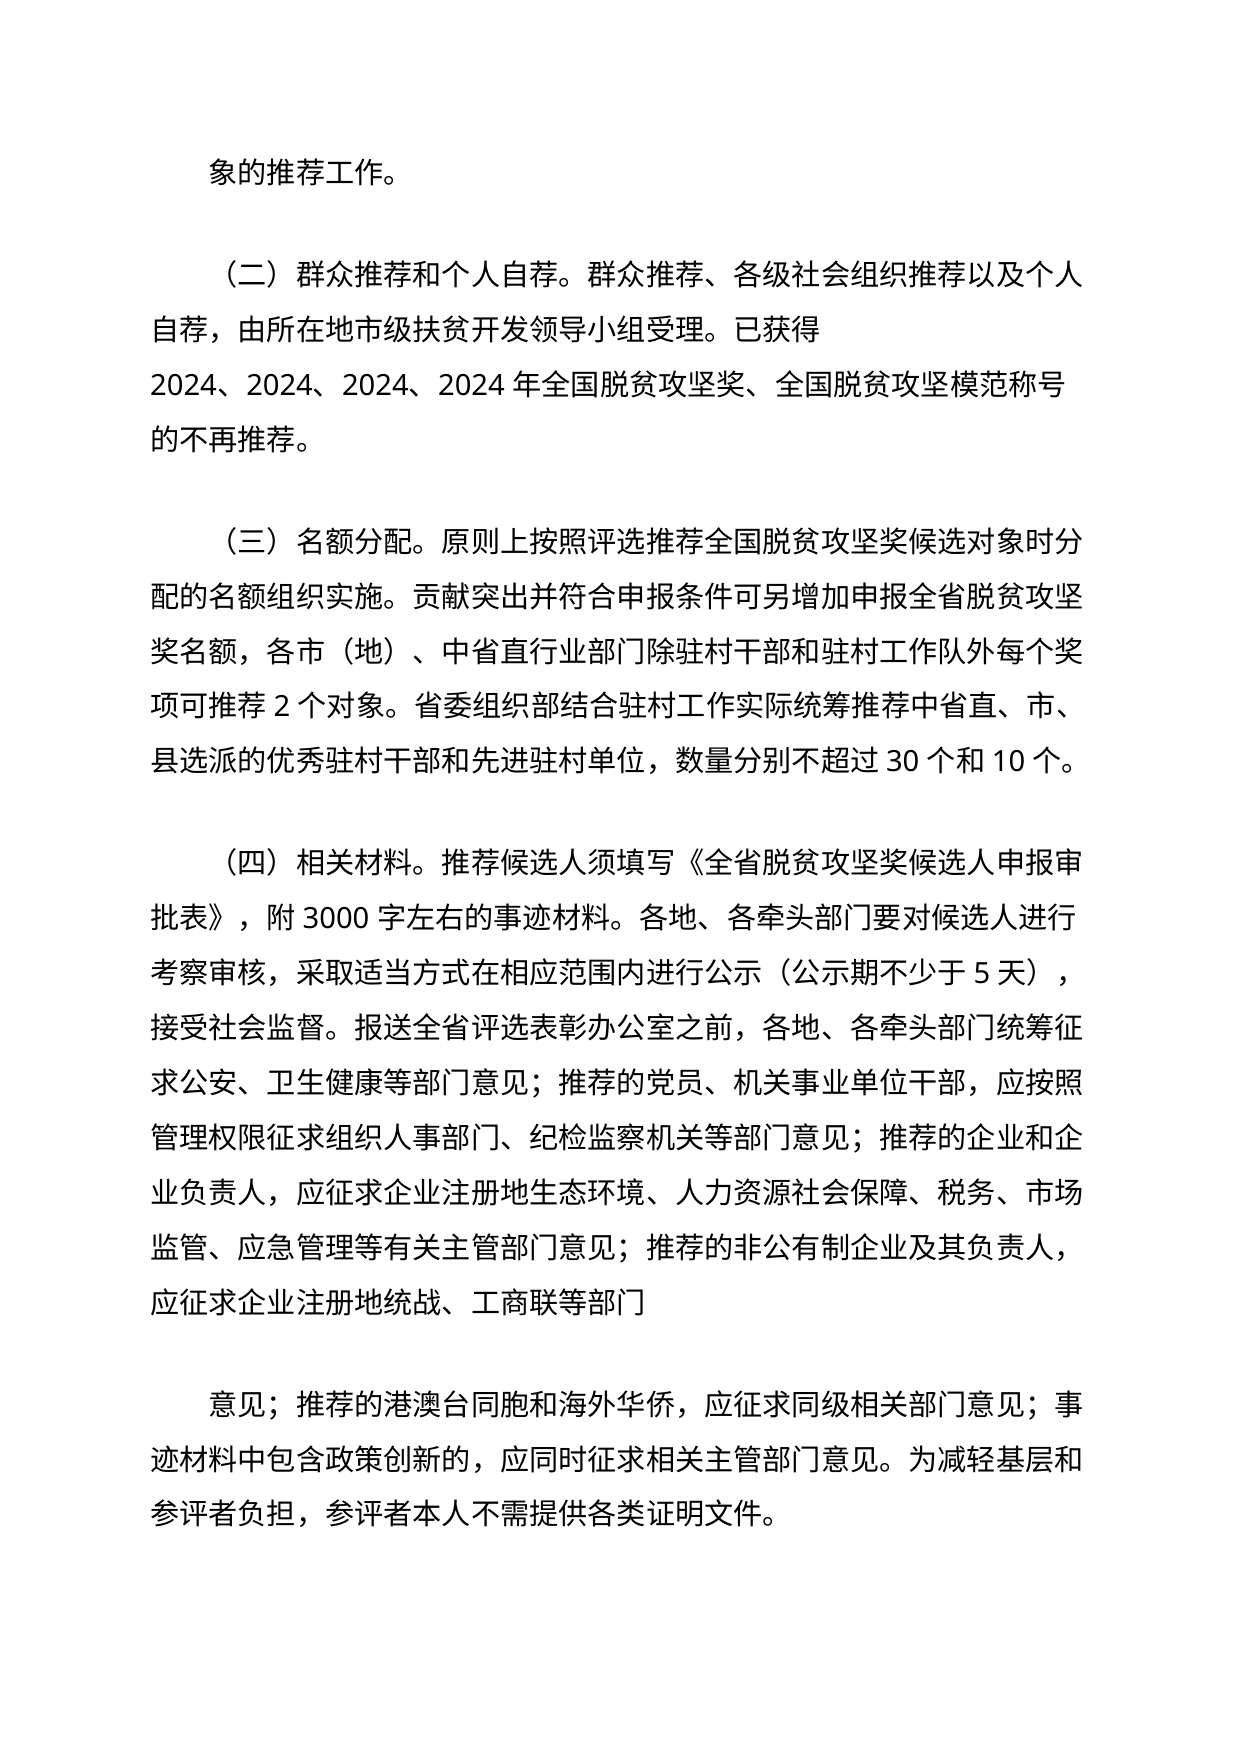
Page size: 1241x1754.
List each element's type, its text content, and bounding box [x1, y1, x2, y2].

text 象的推荐工作。 [150, 150, 1090, 192]
text （四）相关材料。推荐候选人须填写《全省脱贫攻坚奖候选人申报审批表》，附 3000 字左右的事迹材料。各地、各牵头部门要对候选人进行考察审核，采取适当方式在相应范围内进行公示（公示期不少于 5 天），接受社会监督。报送全省评选表彰办公室之前，各地、各牵头部门统筹征求公安、卫生健康等部门意见；推荐的党员、机关事业单位干部，应按照管理权限征求组织人事部门、纪检监察机关等部门意见；推荐的企业和企业负责人，应征求企业注册地生态环境、人力资源社会保障、税务、市场监管、应急管理等有关主管部门意见；推荐的非公有制企业及其负责人，应征求企业注册地统战、工商联等部门 [150, 840, 1090, 1322]
text 意见；推荐的港澳台同胞和海外华侨，应征求同级相关部门意见；事迹材料中包含政策创新的，应同时征求相关主管部门意见。为减轻基层和参评者负担，参评者本人不需提供各类证明文件。 [150, 1381, 1090, 1533]
text （三）名额分配。原则上按照评选推荐全国脱贫攻坚奖候选对象时分配的名额组织实施。贡献突出并符合申报条件可另增加申报全省脱贫攻坚奖名额，各市（地）、中省直行业部门除驻村干部和驻村工作队外每个奖项可推荐 2 个对象。省委组织部结合驻村工作实际统筹推荐中省直、市、县选派的优秀驻村干部和先进驻村单位，数量分别不超过 30 个和 10 个。 [150, 518, 1090, 780]
text （二）群众推荐和个人自荐。群众推荐、各级社会组织推荐以及个人自荐，由所在地市级扶贫开发领导小组受理。已获得 2024、2024、2024、2024 年全国脱贫攻坚奖、全国脱贫攻坚模范称号的不再推荐。 [150, 252, 1090, 459]
